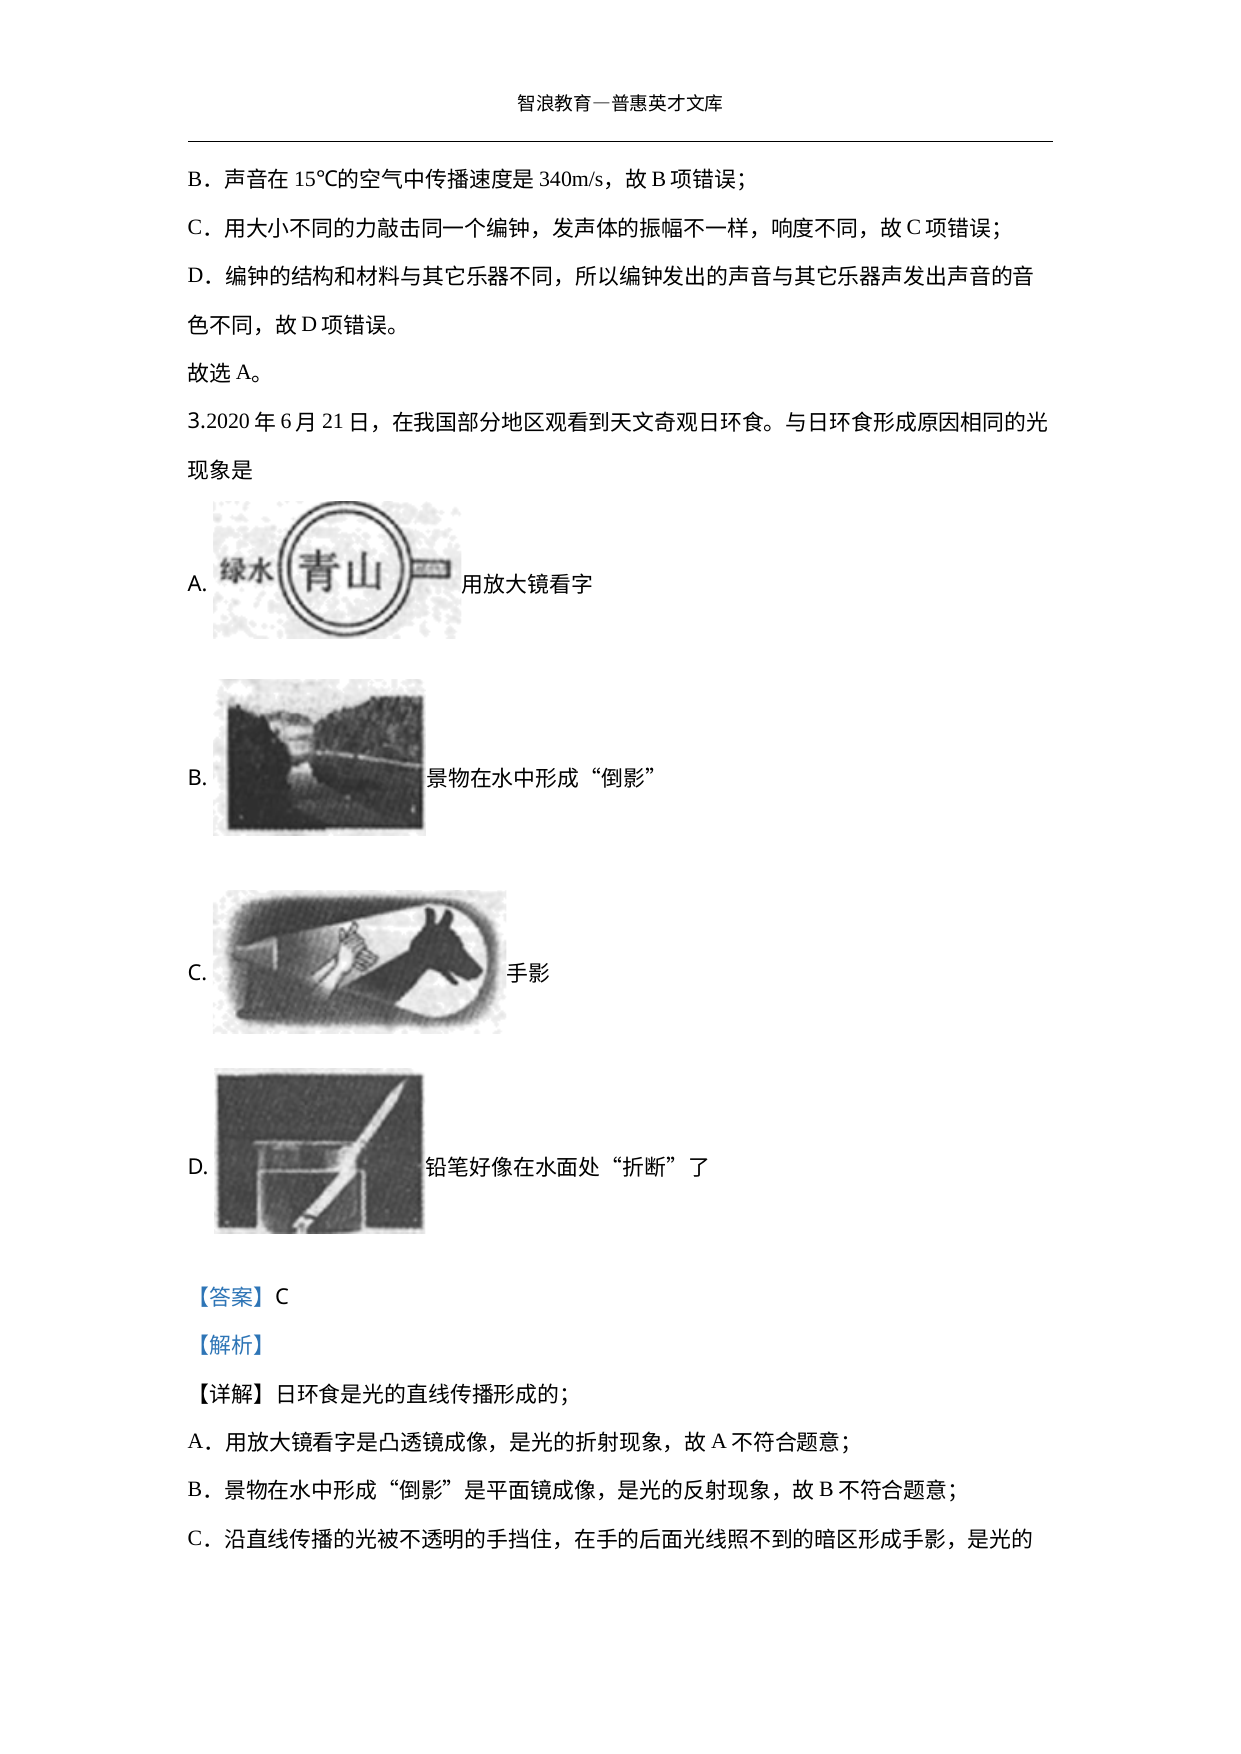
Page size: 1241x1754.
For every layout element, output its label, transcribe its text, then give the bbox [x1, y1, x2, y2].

text 【详解】日环食是光的直线传播形成的； [187, 1376, 1053, 1409]
picture [214, 1068, 426, 1234]
text B．景物在水中形成“倒影”是平面镜成像，是光的反射现象，故B不符合题意； [187, 1473, 1053, 1505]
text A. 用放大镜看字 [187, 501, 1053, 664]
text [187, 1521, 1053, 1554]
text 故选A。 [187, 356, 1053, 388]
text A．用放大镜看字是凸透镜成像，是光的折射现象，故A不符合题意； [187, 1424, 1053, 1457]
text B．声音在15℃的空气中传播速度是340m/s，故B项错误； [187, 162, 1053, 194]
text D．编钟的结构和材料与其它乐器不同，所以编钟发出的声音与其它乐器声发出声音的音色不同，故D项错误。 [187, 259, 1053, 340]
text D. 铅笔好像在水面处“折断”了 [187, 1069, 1053, 1264]
text 【解析】 [187, 1328, 1053, 1360]
text C．用大小不同的力敲击同一个编钟，发声体的振幅不一样，响度不同，故C项错误； [187, 210, 1053, 243]
text 【答案】C [187, 1279, 1053, 1312]
text 3.2020年6月21日，在我国部分地区观看到天文奇观日环食。与日环食形成原因相同的光现象是 [187, 404, 1053, 485]
picture [213, 501, 462, 639]
text B. 景物在水中形成“倒影” [187, 679, 1053, 874]
picture [213, 679, 426, 836]
picture [212, 890, 507, 1034]
